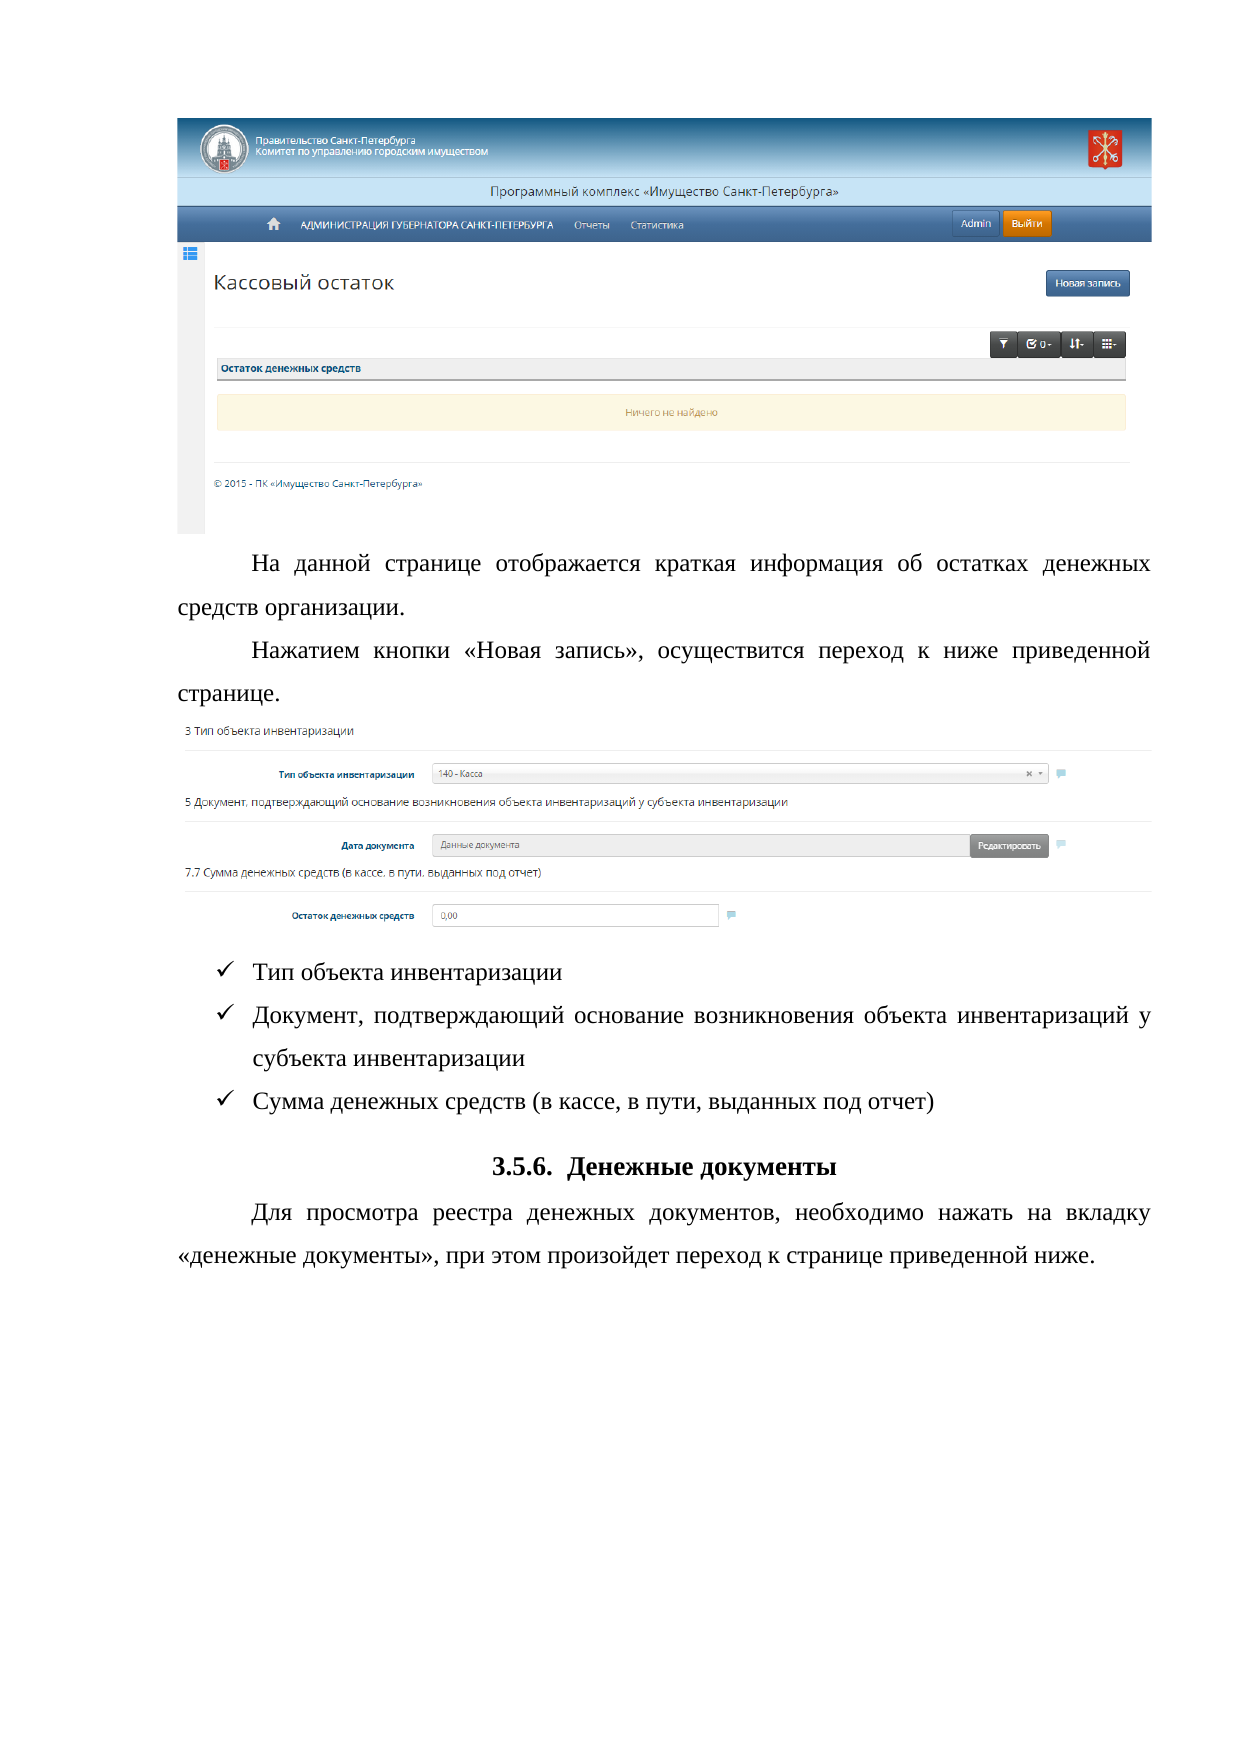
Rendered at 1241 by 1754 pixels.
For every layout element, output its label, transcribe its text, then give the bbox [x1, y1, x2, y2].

list Сумма денежных средств (в кассе, в пути, выданных под отчет) [215, 1086, 1152, 1115]
picture [177, 118, 1152, 534]
picture [177, 721, 1152, 930]
text Для просмотра реестра денежных документов, необходимо нажать на вкладку «денежные документы», при этом произойдет переход к странице приведенной ниже. [177, 1197, 1152, 1268]
list Тип объекта инвентаризации [215, 957, 1152, 985]
list Документ, подтверждающий основание возникновения объекта инвентаризаций у субъекта инвентаризации [215, 1000, 1152, 1072]
subtitle Денежные документы [177, 1150, 1152, 1181]
text На данной странице отображается краткая информация об остатках денежных средств организации. [177, 548, 1152, 620]
text Нажатием кнопки «Новая запись», осуществится переход к ниже приведенной странице. [177, 635, 1152, 707]
